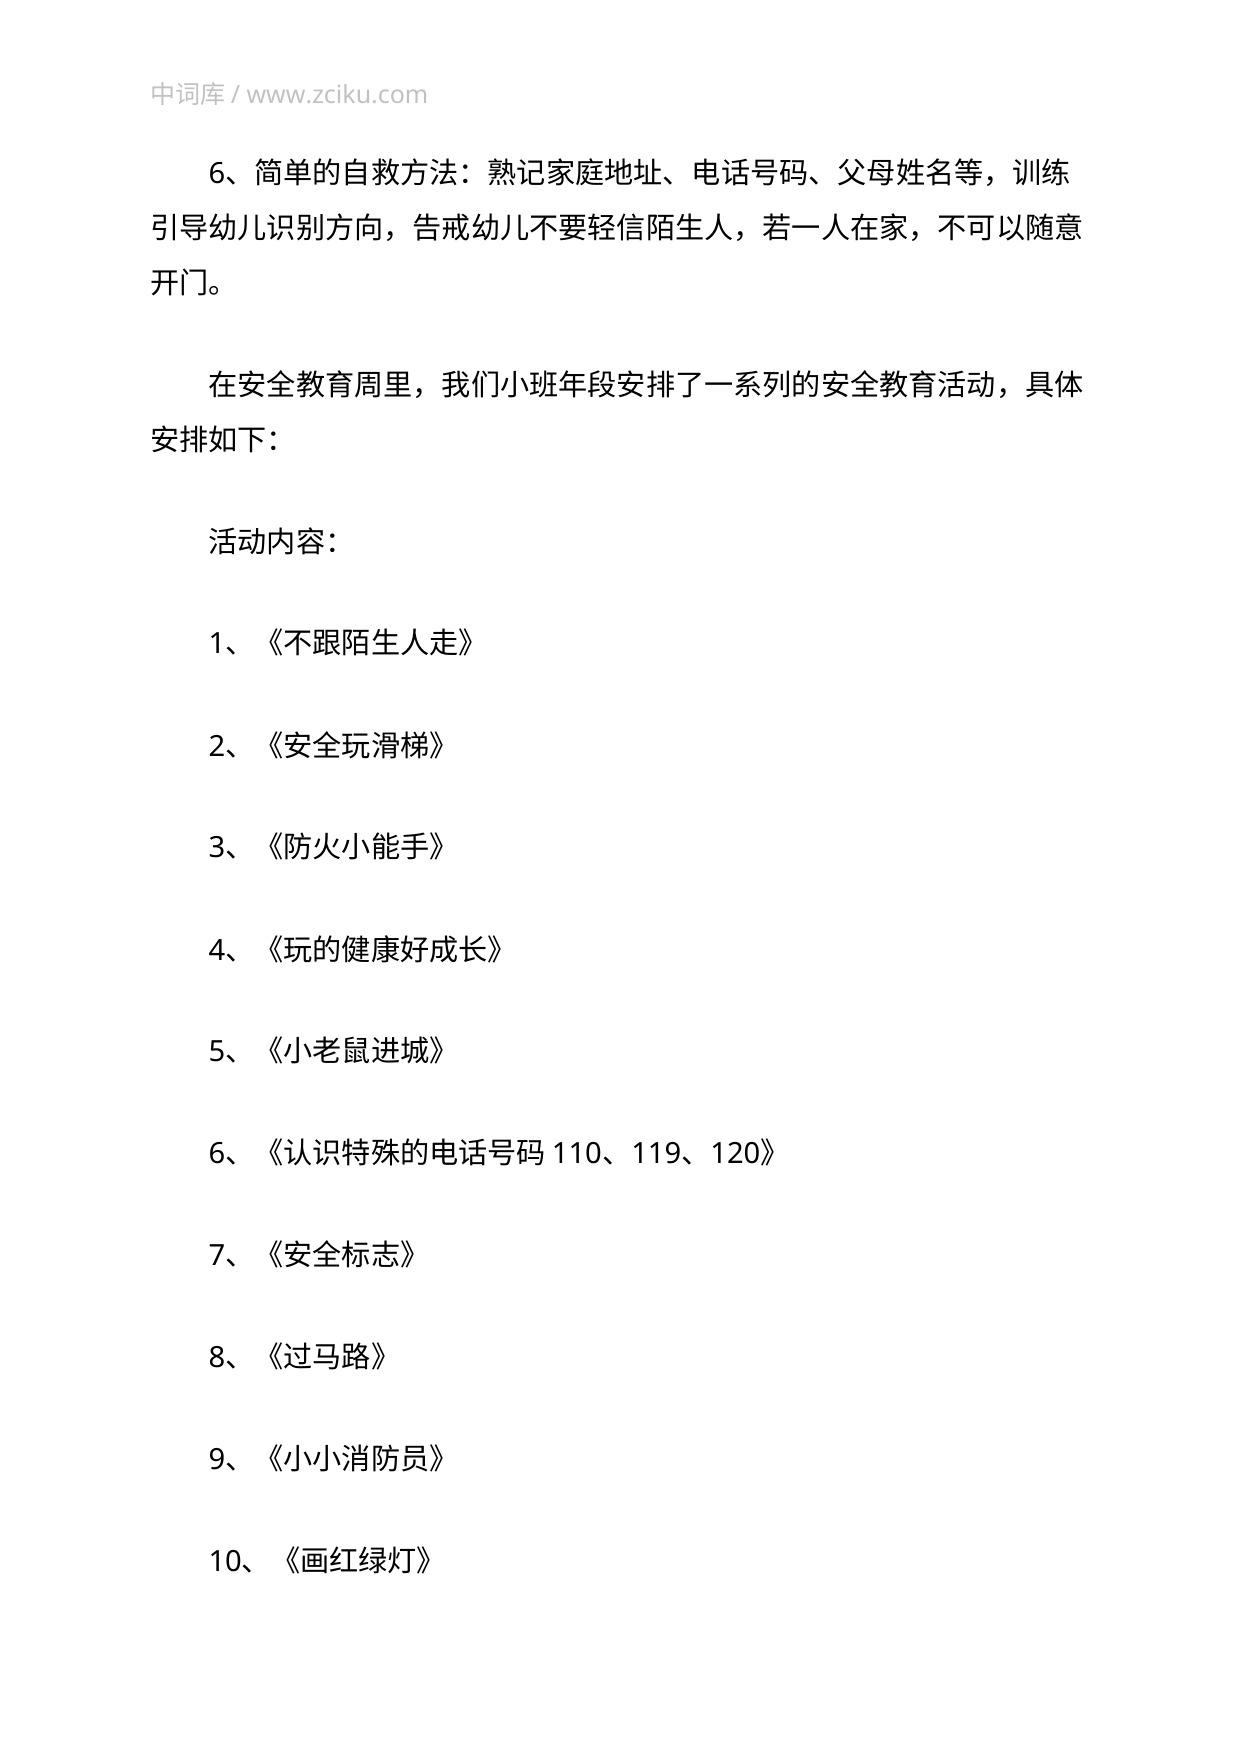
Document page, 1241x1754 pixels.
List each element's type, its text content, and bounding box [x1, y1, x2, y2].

text 9、《小小消防员》 [150, 1436, 1090, 1478]
text 6、简单的自救方法：熟记家庭地址、电话号码、父母姓名等，训练引导幼儿识别方向，告戒幼儿不要轻信陌生人，若一人在家，不可以随意开门。 [150, 150, 1090, 302]
text 2、《安全玩滑梯》 [150, 722, 1090, 764]
text 10、《画红绿灯》 [150, 1538, 1090, 1580]
text 活动内容： [150, 518, 1090, 561]
text 1、《不跟陌生人走》 [150, 620, 1090, 662]
text 3、《防火小能手》 [150, 824, 1090, 866]
text 6、《认识特殊的电话号码110、119、120》 [150, 1130, 1090, 1172]
text 5、《小老鼠进城》 [150, 1028, 1090, 1070]
text 8、《过马路》 [150, 1334, 1090, 1376]
text 4、《玩的健康好成长》 [150, 926, 1090, 968]
text 7、《安全标志》 [150, 1232, 1090, 1274]
text 在安全教育周里，我们小班年段安排了一系列的安全教育活动，具体安排如下： [150, 362, 1090, 459]
